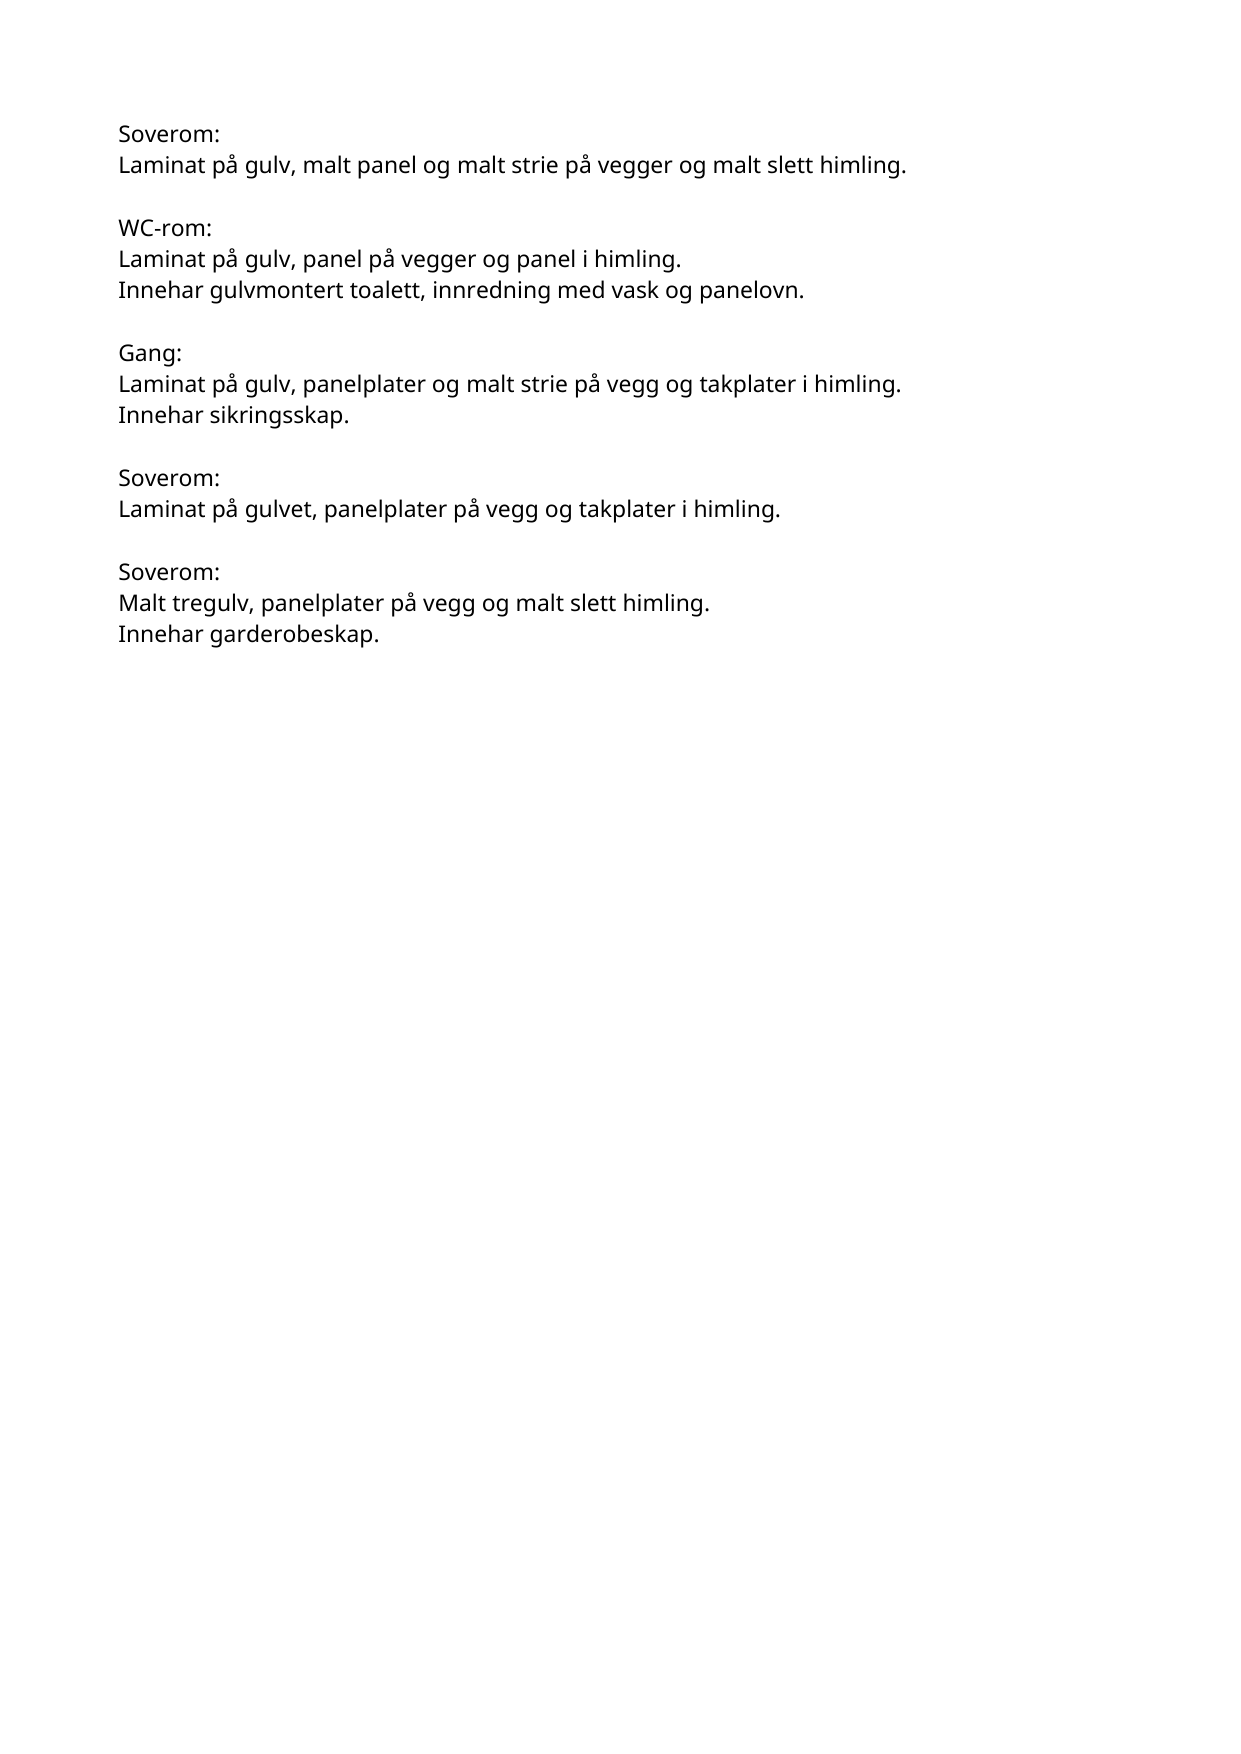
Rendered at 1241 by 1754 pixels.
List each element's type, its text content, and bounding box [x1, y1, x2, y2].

text Gang: [118, 337, 1122, 368]
text Laminat på gulv, panel på vegger og panel i himling. [118, 243, 1122, 274]
text Soverom: [118, 462, 1122, 493]
text Soverom: [118, 118, 1122, 149]
text Innehar garderobeskap. [118, 618, 1122, 649]
text Innehar sikringsskap. [118, 399, 1122, 431]
text Malt tregulv, panelplater på vegg og malt slett himling. [118, 587, 1122, 618]
text Laminat på gulvet, panelplater på vegg og takplater i himling. [118, 493, 1122, 524]
text Laminat på gulv, malt panel og malt strie på vegger og malt slett himling. [118, 149, 1122, 181]
text Innehar gulvmontert toalett, innredning med vask og panelovn. [118, 274, 1122, 306]
text Soverom: [118, 556, 1122, 587]
text Laminat på gulv, panelplater og malt strie på vegg og takplater i himling. [118, 368, 1122, 399]
text WC-rom: [118, 212, 1122, 243]
